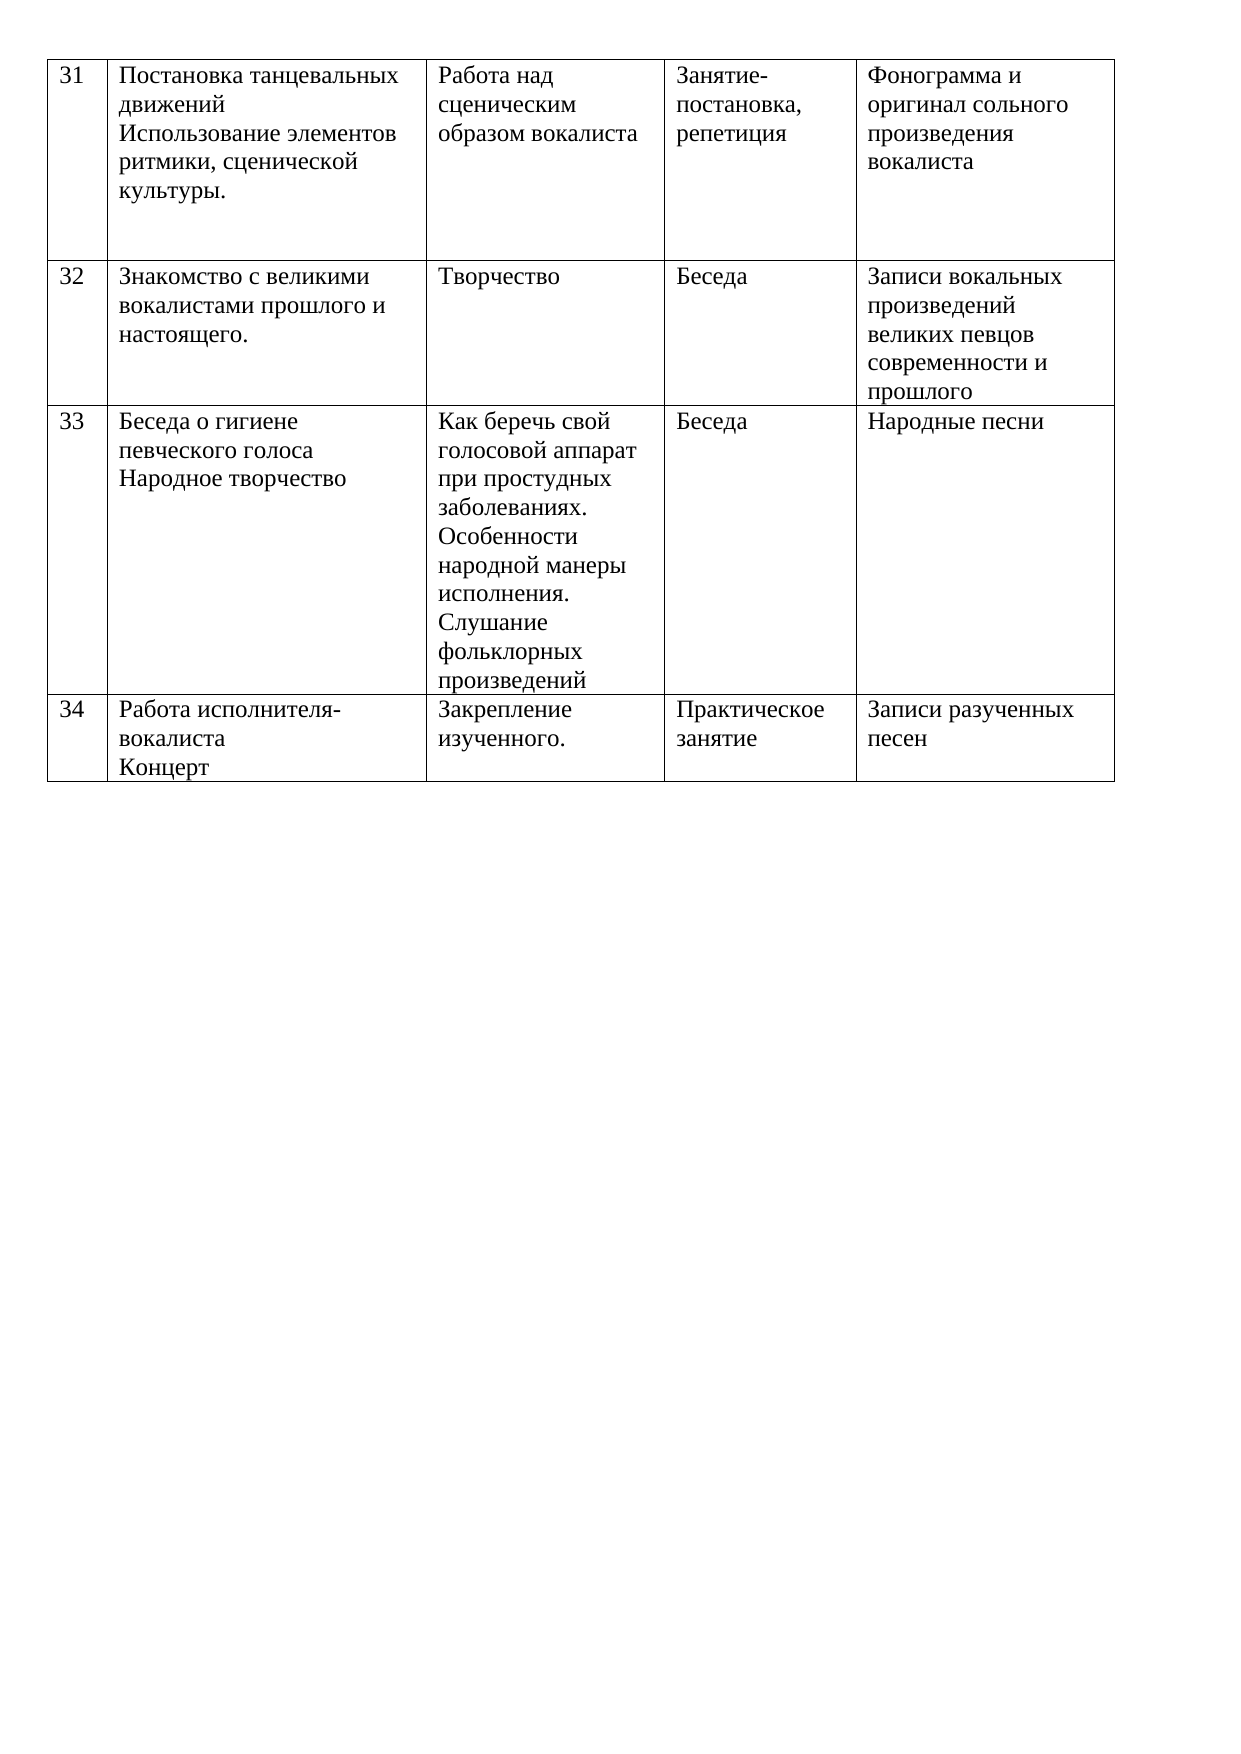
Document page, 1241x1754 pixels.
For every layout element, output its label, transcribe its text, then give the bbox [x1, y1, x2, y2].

table_cell 34 [48, 695, 107, 781]
table_cell 33 [48, 406, 107, 693]
table_cell Беседа [665, 406, 856, 693]
table_cell Записи вокальных произведений великих певцов современности и прошлого [857, 261, 1114, 405]
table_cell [857, 60, 1114, 260]
table_cell Закрепление изученного. [427, 695, 664, 781]
table_cell Постановка танцевальных движений Использование элементов ритмики, сценической культуры. [108, 60, 426, 260]
table_cell Знакомство с великими вокалистами прошлого и настоящего. [108, 261, 426, 405]
table_cell Беседа [665, 261, 856, 405]
table_cell Работа над сценическим образом вокалиста [427, 60, 664, 260]
table_cell Как беречь свой голосовой аппарат при простудных заболеваниях. Особенности народной манеры исполнения. Слушание фольклорных произведений [427, 406, 664, 693]
table_cell Записи разученных песен [857, 695, 1114, 781]
table_cell Работа исполнителя-вокалиста Концерт [108, 695, 426, 781]
table_cell Практическое занятие [665, 695, 856, 781]
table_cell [665, 60, 856, 260]
table_cell 32 [48, 261, 107, 405]
table_cell Творчество [427, 261, 664, 405]
table_cell Народные песни [857, 406, 1114, 693]
table_cell Беседа о гигиене певческого голоса Народное творчество [108, 406, 426, 693]
table_cell 31 [48, 60, 107, 260]
